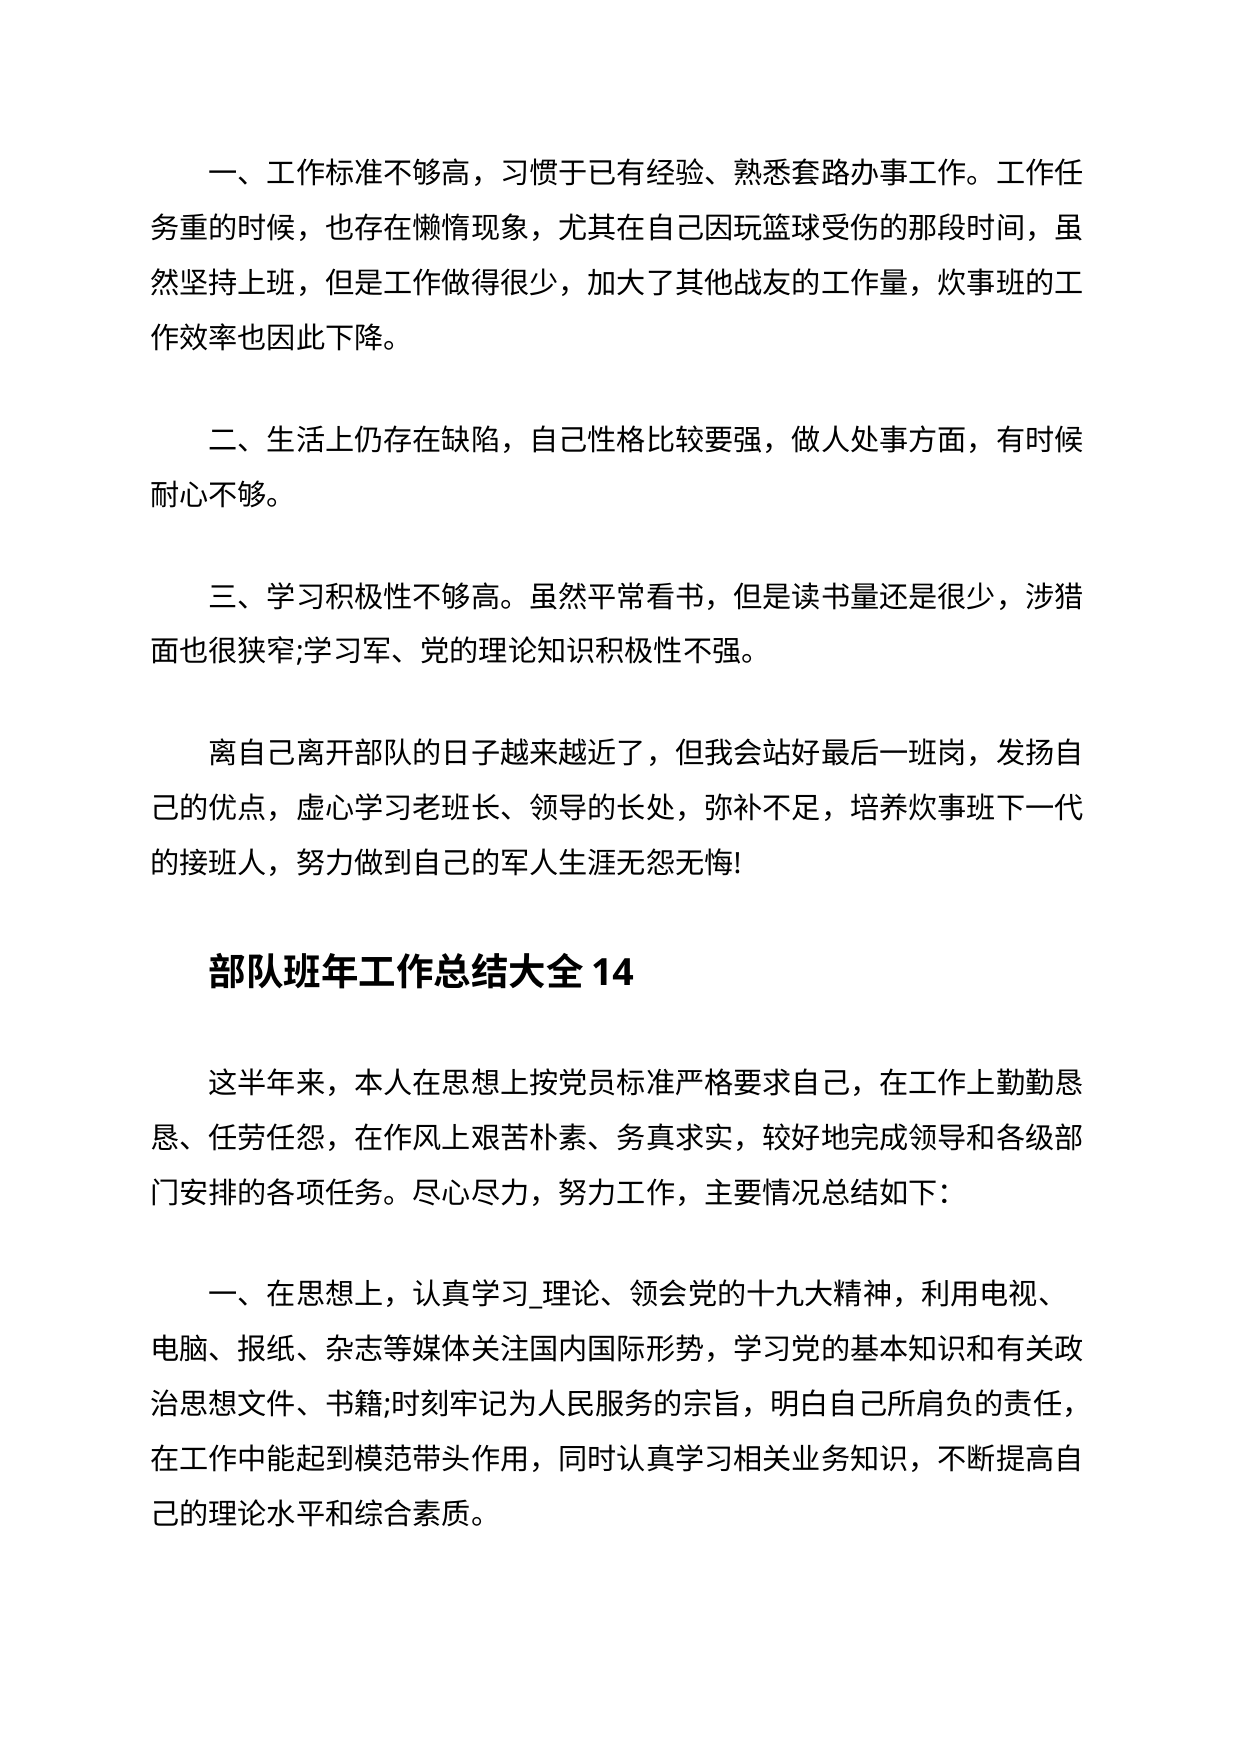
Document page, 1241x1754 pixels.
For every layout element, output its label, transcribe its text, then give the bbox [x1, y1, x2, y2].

text 一、在思想上，认真学习_理论、领会党的十九大精神，利用电视、电脑、报纸、杂志等媒体关注国内国际形势，学习党的基本知识和有关政治思想文件、书籍;时刻牢记为人民服务的宗旨，明白自己所肩负的责任，在工作中能起到模范带头作用，同时认真学习相关业务知识，不断提高自己的理论水平和综合素质。 [150, 1271, 1090, 1533]
text 三、学习积极性不够高。虽然平常看书，但是读书量还是很少，涉猎面也很狭窄;学习军、党的理论知识积极性不强。 [150, 573, 1090, 670]
text 这半年来，本人在思想上按党员标准严格要求自己，在工作上勤勤恳恳、任劳任怨，在作风上艰苦朴素、务真求实，较好地完成领导和各级部门安排的各项任务。尽心尽力，努力工作，主要情况总结如下： [150, 1059, 1090, 1211]
text 离自己离开部队的日子越来越近了，但我会站好最后一班岗，发扬自己的优点，虚心学习老班长、领导的长处，弥补不足，培养炊事班下一代的接班人，努力做到自己的军人生涯无怨无悔! [150, 730, 1090, 882]
text 部队班年工作总结大全14 [150, 942, 1090, 996]
text 一、工作标准不够高，习惯于已有经验、熟悉套路办事工作。工作任务重的时候，也存在懒惰现象，尤其在自己因玩篮球受伤的那段时间，虽然坚持上班，但是工作做得很少，加大了其他战友的工作量，炊事班的工作效率也因此下降。 [150, 150, 1090, 357]
text 二、生活上仍存在缺陷，自己性格比较要强，做人处事方面，有时候耐心不够。 [150, 416, 1090, 514]
